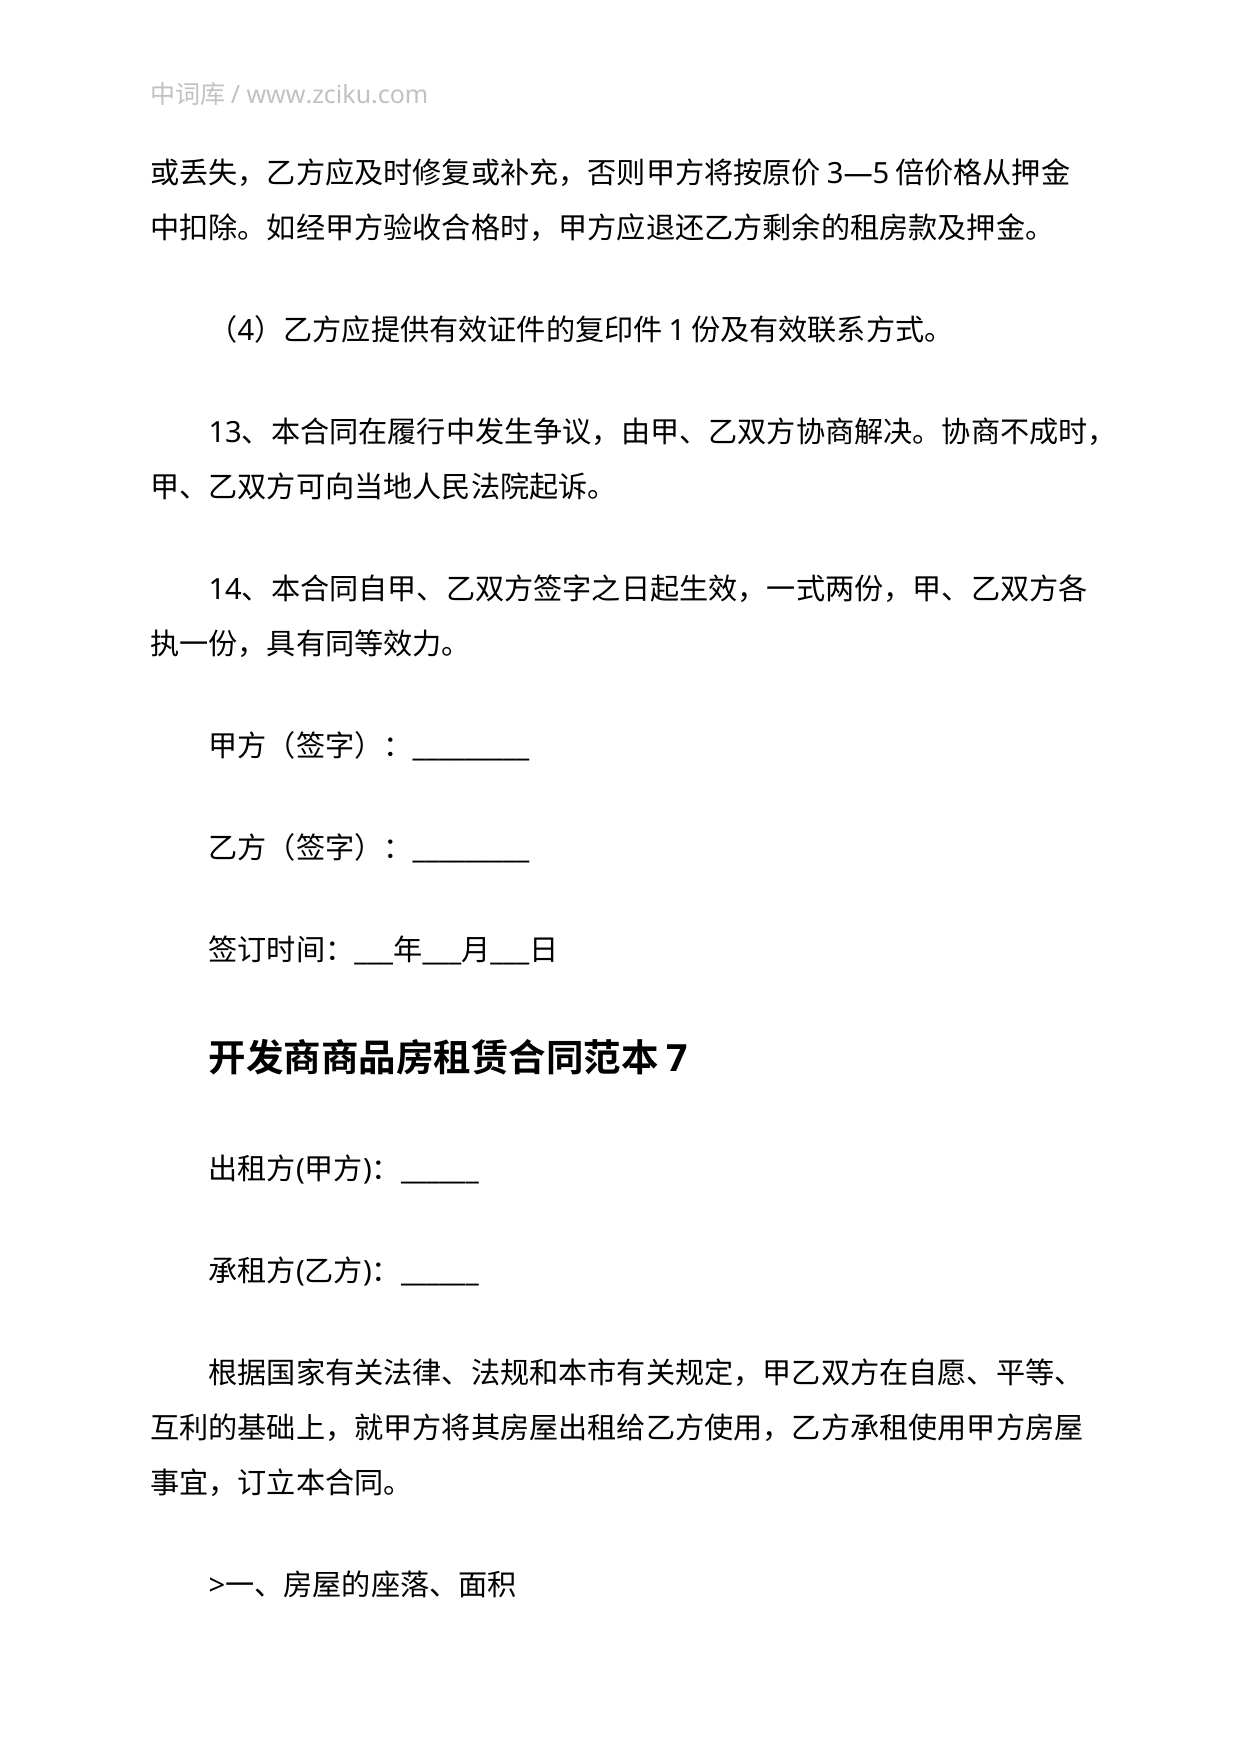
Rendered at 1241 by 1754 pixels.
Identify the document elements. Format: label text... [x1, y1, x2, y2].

text 乙方（签字）：_________ [150, 824, 1090, 867]
text 13、本合同在履行中发生争议，由甲、乙双方协商解决。协商不成时，甲、乙双方可向当地人民法院起诉。 [150, 409, 1090, 506]
text 开发商商品房租赁合同范本7 [150, 1028, 1090, 1083]
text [150, 150, 1090, 247]
text 甲方（签字）：_________ [150, 722, 1090, 765]
text 14、本合同自甲、乙双方签字之日起生效，一式两份，甲、乙双方各执一份，具有同等效力。 [150, 566, 1090, 663]
text 签订时间：___年___月___日 [150, 926, 1090, 969]
text 出租方(甲方)：______ [150, 1146, 1090, 1188]
text 承租方(乙方)：______ [150, 1248, 1090, 1290]
text >一、房屋的座落、面积 [150, 1561, 1090, 1604]
text （4）乙方应提供有效证件的复印件1份及有效联系方式。 [150, 307, 1090, 349]
text 根据国家有关法律、法规和本市有关规定，甲乙双方在自愿、平等、互利的基础上，就甲方将其房屋出租给乙方使用，乙方承租使用甲方房屋事宜，订立本合同。 [150, 1350, 1090, 1502]
